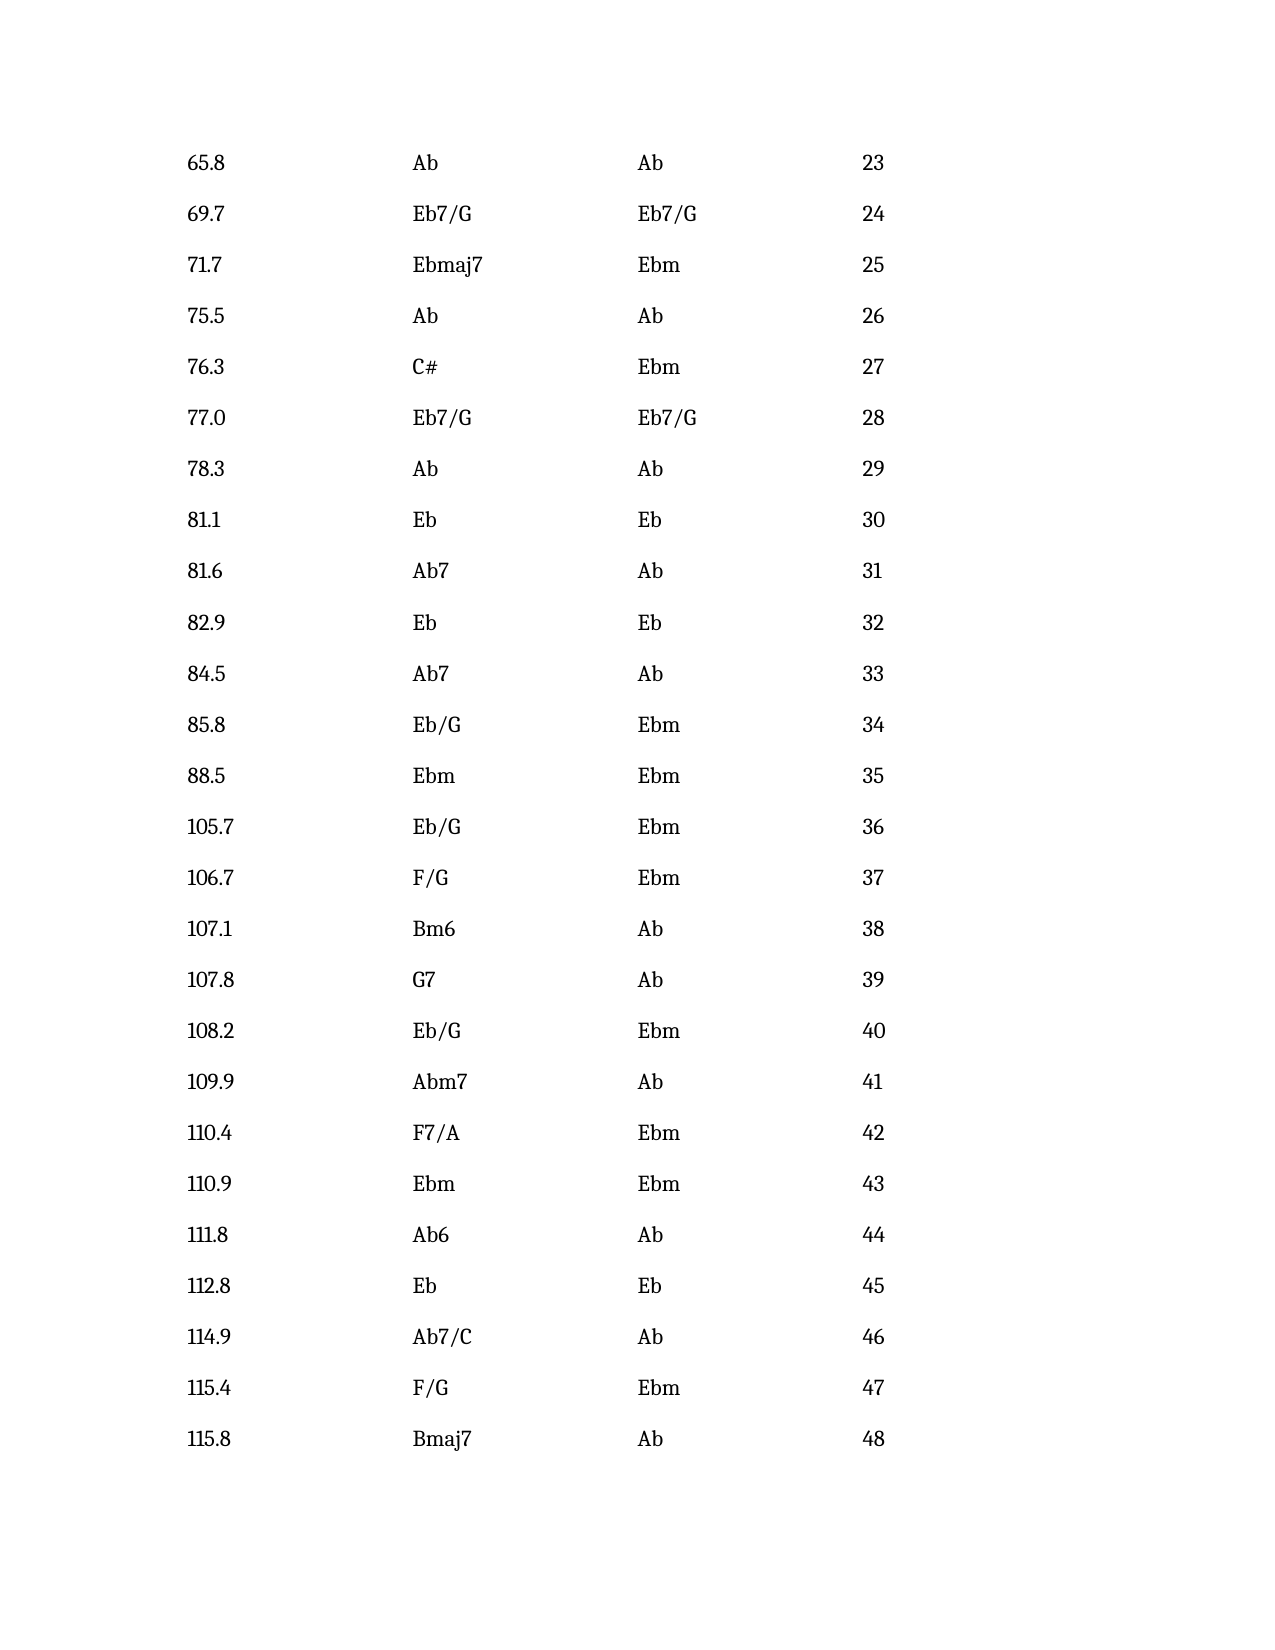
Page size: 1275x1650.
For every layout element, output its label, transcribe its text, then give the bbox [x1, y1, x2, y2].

table_cell 36 [851, 814, 1076, 864]
table_cell 111.8 [176, 1222, 401, 1273]
table_cell F/G [401, 1375, 626, 1426]
table_cell Eb [626, 1273, 851, 1324]
table_cell 44 [851, 1222, 1076, 1273]
table_cell 41 [851, 1069, 1076, 1120]
table_cell Ebm [626, 763, 851, 813]
table_cell 84.5 [176, 660, 401, 711]
table_cell 105.7 [176, 814, 401, 864]
table_cell 45 [851, 1273, 1076, 1324]
table_cell F/G [401, 865, 626, 916]
table_cell Eb [401, 507, 626, 558]
table_cell 24 [851, 201, 1076, 252]
table_cell Ab [626, 1069, 851, 1120]
table_cell Eb [401, 1273, 626, 1324]
table_cell 77.0 [176, 405, 401, 456]
table_cell 65.8 [176, 150, 401, 201]
table_cell Ab [626, 1222, 851, 1273]
table_cell Eb7/G [401, 201, 626, 252]
table_cell 85.8 [176, 711, 401, 762]
table_cell Ab [626, 967, 851, 1018]
table_cell Ebm [626, 354, 851, 405]
table_cell 31 [851, 558, 1076, 609]
table_cell 115.4 [176, 1375, 401, 1426]
table_cell Ebm [626, 1018, 851, 1069]
table_cell Ab [626, 1426, 851, 1477]
table_cell Ab [626, 660, 851, 711]
table_cell Abm7 [401, 1069, 626, 1120]
table_cell Ab [626, 303, 851, 354]
table_cell Ebmaj7 [401, 252, 626, 303]
table_cell Ebm [626, 865, 851, 916]
table_cell 37 [851, 865, 1076, 916]
table_cell 107.1 [176, 916, 401, 967]
table_cell 81.6 [176, 558, 401, 609]
table_cell 39 [851, 967, 1076, 1018]
table_cell Ab [626, 150, 851, 201]
table_cell Ab [401, 150, 626, 201]
table_cell Eb [626, 609, 851, 660]
table_cell 106.7 [176, 865, 401, 916]
table_cell Ab [626, 916, 851, 967]
table_cell 25 [851, 252, 1076, 303]
table_cell F7/A [401, 1120, 626, 1171]
table_cell Ebm [626, 1171, 851, 1222]
table_cell 46 [851, 1324, 1076, 1375]
table_cell 38 [851, 916, 1076, 967]
table_cell 40 [851, 1018, 1076, 1069]
table_cell Eb/G [401, 711, 626, 762]
table_cell 43 [851, 1171, 1076, 1222]
table_cell 30 [851, 507, 1076, 558]
table_cell 110.9 [176, 1171, 401, 1222]
table_cell Ab [401, 456, 626, 507]
table_cell 32 [851, 609, 1076, 660]
table_cell 78.3 [176, 456, 401, 507]
table_cell Eb/G [401, 814, 626, 864]
table_cell 29 [851, 456, 1076, 507]
table_cell 81.1 [176, 507, 401, 558]
table_cell 34 [851, 711, 1076, 762]
table_cell Ab7 [401, 660, 626, 711]
table_cell 76.3 [176, 354, 401, 405]
table_cell Ab7 [401, 558, 626, 609]
table_cell 108.2 [176, 1018, 401, 1069]
table_cell 47 [851, 1375, 1076, 1426]
table_cell 35 [851, 763, 1076, 813]
table_cell 71.7 [176, 252, 401, 303]
table_cell 114.9 [176, 1324, 401, 1375]
table_cell Bmaj7 [401, 1426, 626, 1477]
table_cell Ab [626, 1324, 851, 1375]
table_cell 110.4 [176, 1120, 401, 1171]
table_cell 69.7 [176, 201, 401, 252]
table_cell Ab [401, 303, 626, 354]
table_cell Bm6 [401, 916, 626, 967]
table_cell Eb7/G [626, 405, 851, 456]
table_cell C# [401, 354, 626, 405]
table_cell G7 [401, 967, 626, 1018]
table_cell 82.9 [176, 609, 401, 660]
table_cell Ebm [401, 1171, 626, 1222]
table_cell 42 [851, 1120, 1076, 1171]
table_cell Ab [626, 558, 851, 609]
table_cell Ab [626, 456, 851, 507]
table_cell 27 [851, 354, 1076, 405]
table_cell 23 [851, 150, 1076, 201]
table_cell Eb7/G [401, 405, 626, 456]
table_cell Ebm [626, 1120, 851, 1171]
table_cell Ab7/C [401, 1324, 626, 1375]
table_cell Eb [626, 507, 851, 558]
table_cell Ebm [626, 1375, 851, 1426]
table_cell Eb [401, 609, 626, 660]
table_cell 33 [851, 660, 1076, 711]
table_cell Ebm [626, 252, 851, 303]
table_cell Ab6 [401, 1222, 626, 1273]
table_cell 48 [851, 1426, 1076, 1477]
table_cell Eb7/G [626, 201, 851, 252]
table_cell Ebm [626, 814, 851, 864]
table_cell Ebm [626, 711, 851, 762]
table_cell 26 [851, 303, 1076, 354]
table_cell Ebm [401, 763, 626, 813]
table_cell 112.8 [176, 1273, 401, 1324]
table_cell 109.9 [176, 1069, 401, 1120]
table_cell Eb/G [401, 1018, 626, 1069]
table_cell 107.8 [176, 967, 401, 1018]
table_cell 75.5 [176, 303, 401, 354]
table_cell 28 [851, 405, 1076, 456]
table_cell 88.5 [176, 763, 401, 813]
table_cell 115.8 [176, 1426, 401, 1477]
